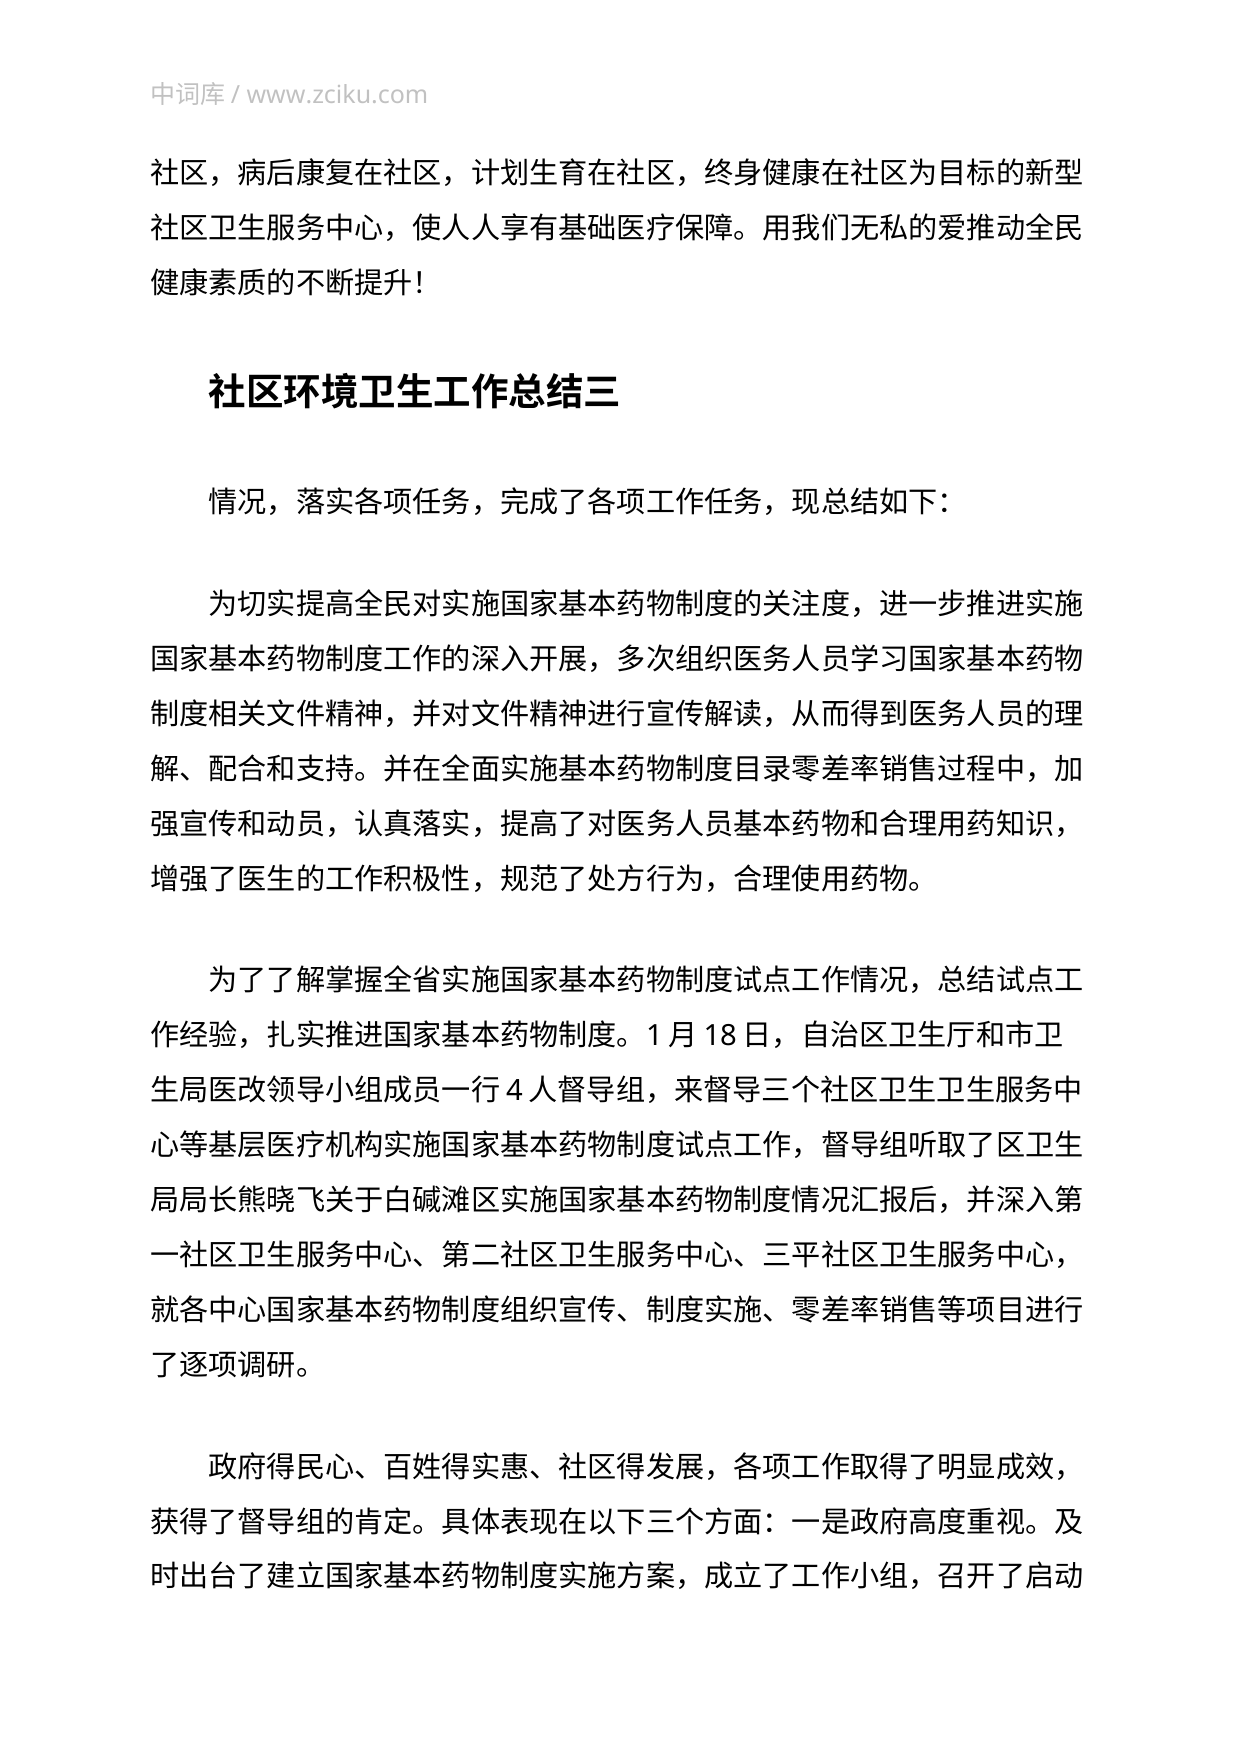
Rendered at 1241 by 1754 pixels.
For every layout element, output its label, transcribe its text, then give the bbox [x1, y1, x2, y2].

text 为切实提高全民对实施国家基本药物制度的关注度，进一步推进实施国家基本药物制度工作的深入开展，多次组织医务人员学习国家基本药物制度相关文件精神，并对文件精神进行宣传解读，从而得到医务人员的理解、配合和支持。并在全面实施基本药物制度目录零差率销售过程中，加强宣传和动员，认真落实，提高了对医务人员基本药物和合理用药知识，增强了医生的工作积极性，规范了处方行为，合理使用药物。 [150, 581, 1090, 897]
text 为了了解掌握全省实施国家基本药物制度试点工作情况，总结试点工作经验，扎实推进国家基本药物制度。1月18日，自治区卫生厅和市卫生局医改领导小组成员一行4人督导组，来督导三个社区卫生卫生服务中心等基层医疗机构实施国家基本药物制度试点工作，督导组听取了区卫生局局长熊晓飞关于白碱滩区实施国家基本药物制度情况汇报后，并深入第一社区卫生服务中心、第二社区卫生服务中心、三平社区卫生服务中心，就各中心国家基本药物制度组织宣传、制度实施、零差率销售等项目进行了逐项调研。 [150, 957, 1090, 1384]
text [150, 150, 1090, 302]
text 社区环境卫生工作总结三 [150, 362, 1090, 416]
text 情况，落实各项任务，完成了各项工作任务，现总结如下： [150, 479, 1090, 521]
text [150, 1443, 1090, 1595]
